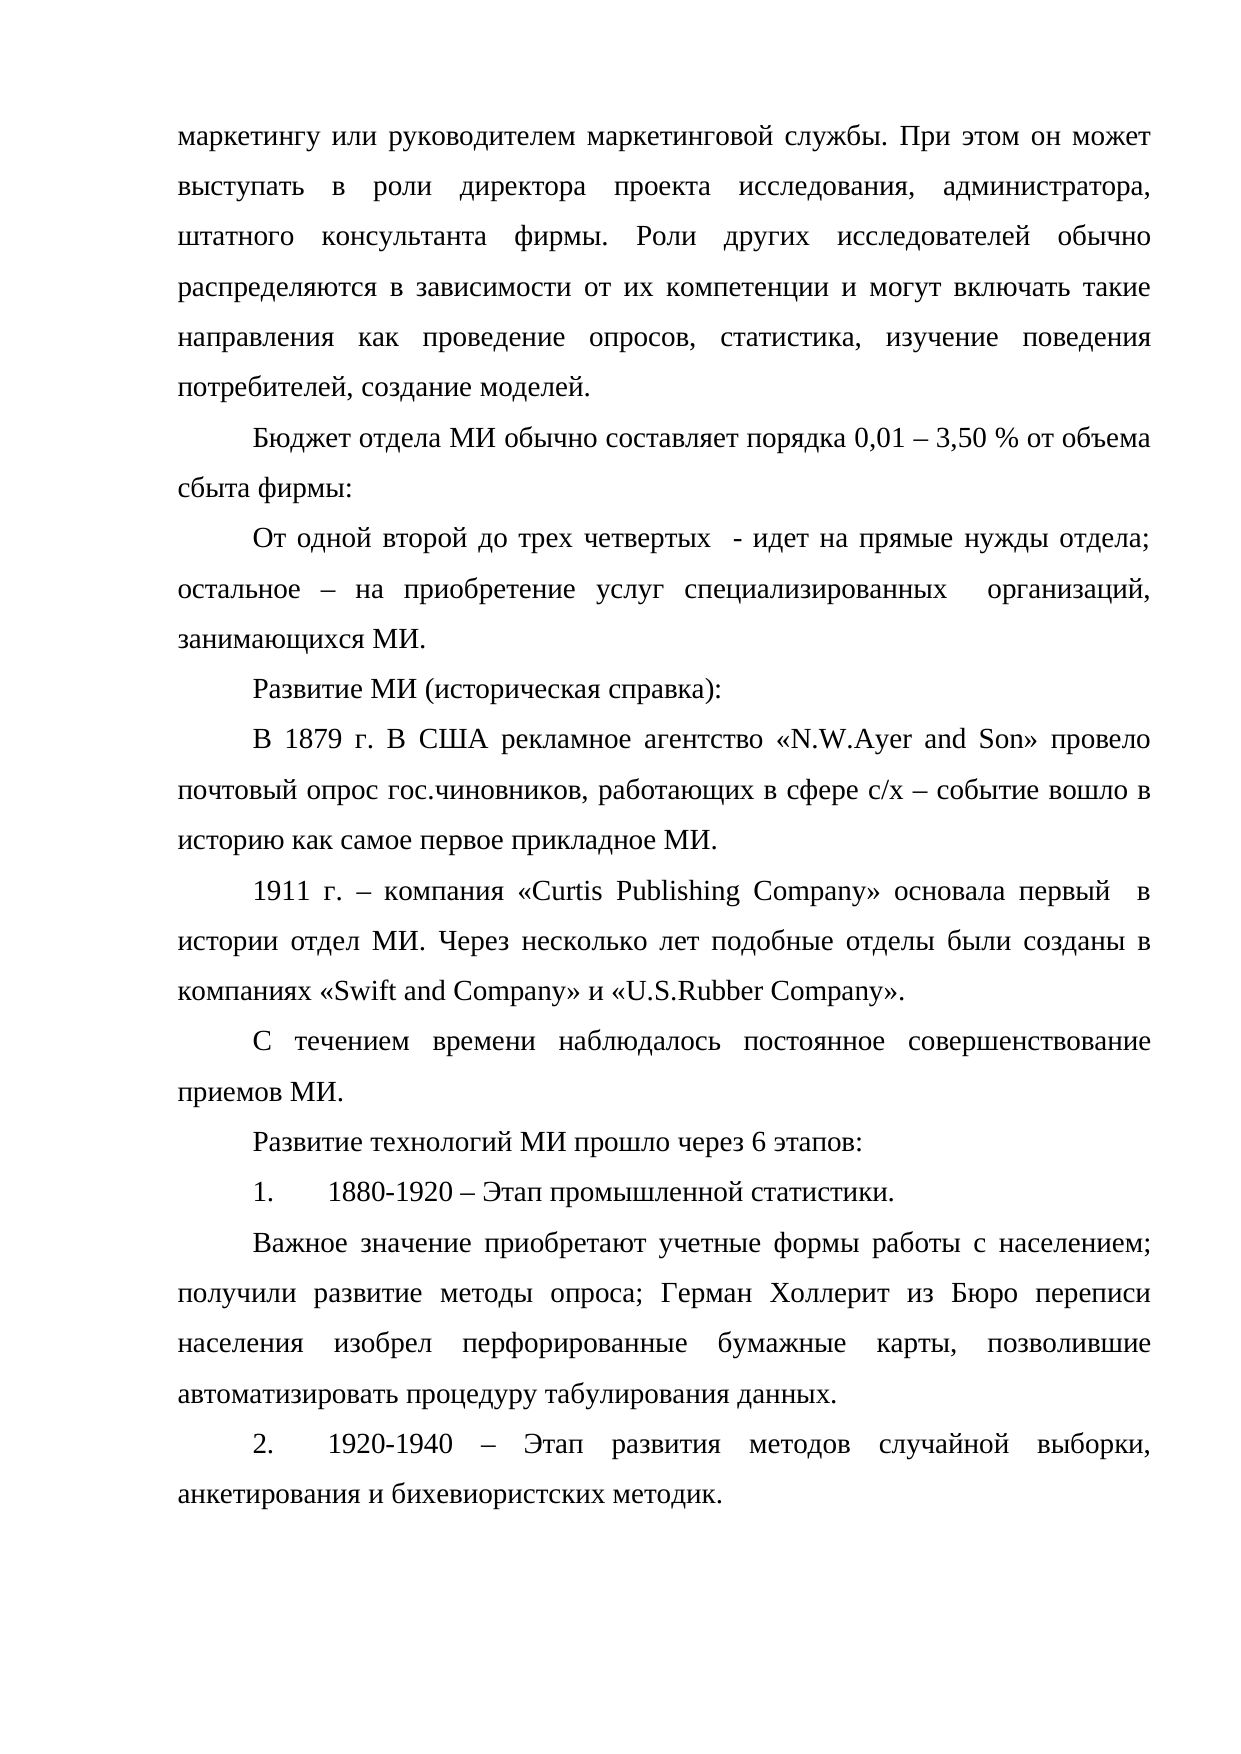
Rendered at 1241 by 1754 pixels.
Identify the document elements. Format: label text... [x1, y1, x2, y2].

text С течением времени наблюдалось постоянное совершенствование приемов МИ. [177, 1024, 1152, 1108]
list 1920-1940 – Этап развития методов случайной выборки, анкетирования и бихевиористских методик. [177, 1426, 1152, 1510]
text 1911 г. – компания «Curtis Publishing Company» основала первый в истории отдел МИ. Через несколько лет подобные отделы были созданы в компаниях «Swift and Company» и «U.S.Rubber Company». [177, 873, 1152, 1007]
text Развитие технологий МИ прошло через 6 этапов: [177, 1124, 1152, 1158]
subtitle Бюджет отдела МИ обычно составляет порядка 0,01 – 3,50 % от объема сбыта фирмы: [177, 420, 1152, 504]
list 1880-1920 – Этап промышленной статистики. [177, 1175, 1152, 1208]
text В 1879 г. В США рекламное агентство «N.W.Ayer and Son» провело почтовый опрос гос.чиновников, работающих в сфере с/х – событие вошло в историю как самое первое прикладное МИ. [177, 722, 1152, 856]
text От одной второй до трех четвертых - идет на прямые нужды отдела; остальное – на приобретение услуг специализированных организаций, занимающихся МИ. [177, 521, 1152, 655]
list Важное значение приобретают учетные формы работы с населением; получили развитие методы опроса; Герман Холлерит из Бюро переписи населения изобрел перфорированные бумажные карты, позволившие автоматизировать процедуру табулирования данных. [177, 1225, 1152, 1409]
text Развитие МИ (историческая справка): [177, 672, 1152, 705]
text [177, 118, 1152, 403]
